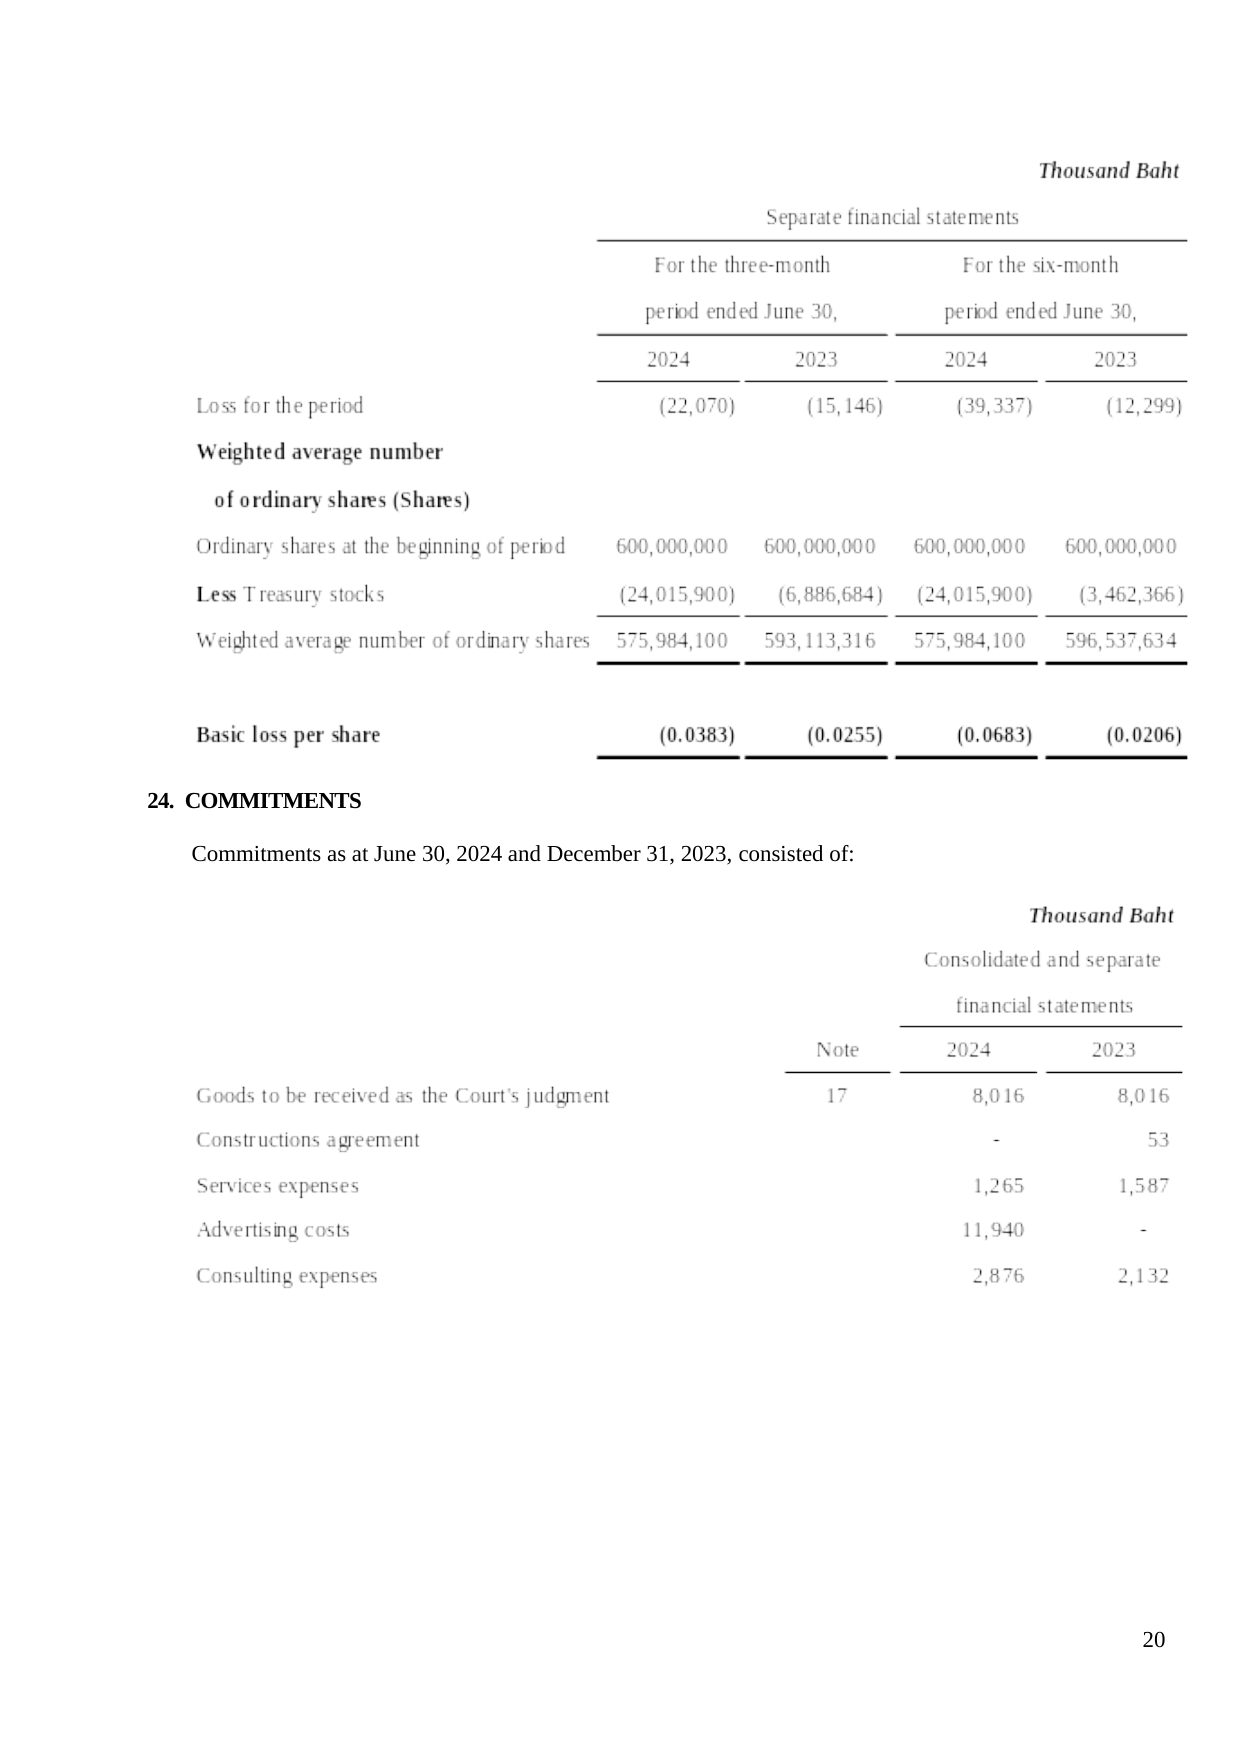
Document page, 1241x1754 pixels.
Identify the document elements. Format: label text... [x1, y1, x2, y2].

text Commitments as at June 30, 2024 and December 31, 2023, consisted of: [191, 840, 1165, 866]
list COMMITMENTS [147, 787, 1165, 813]
